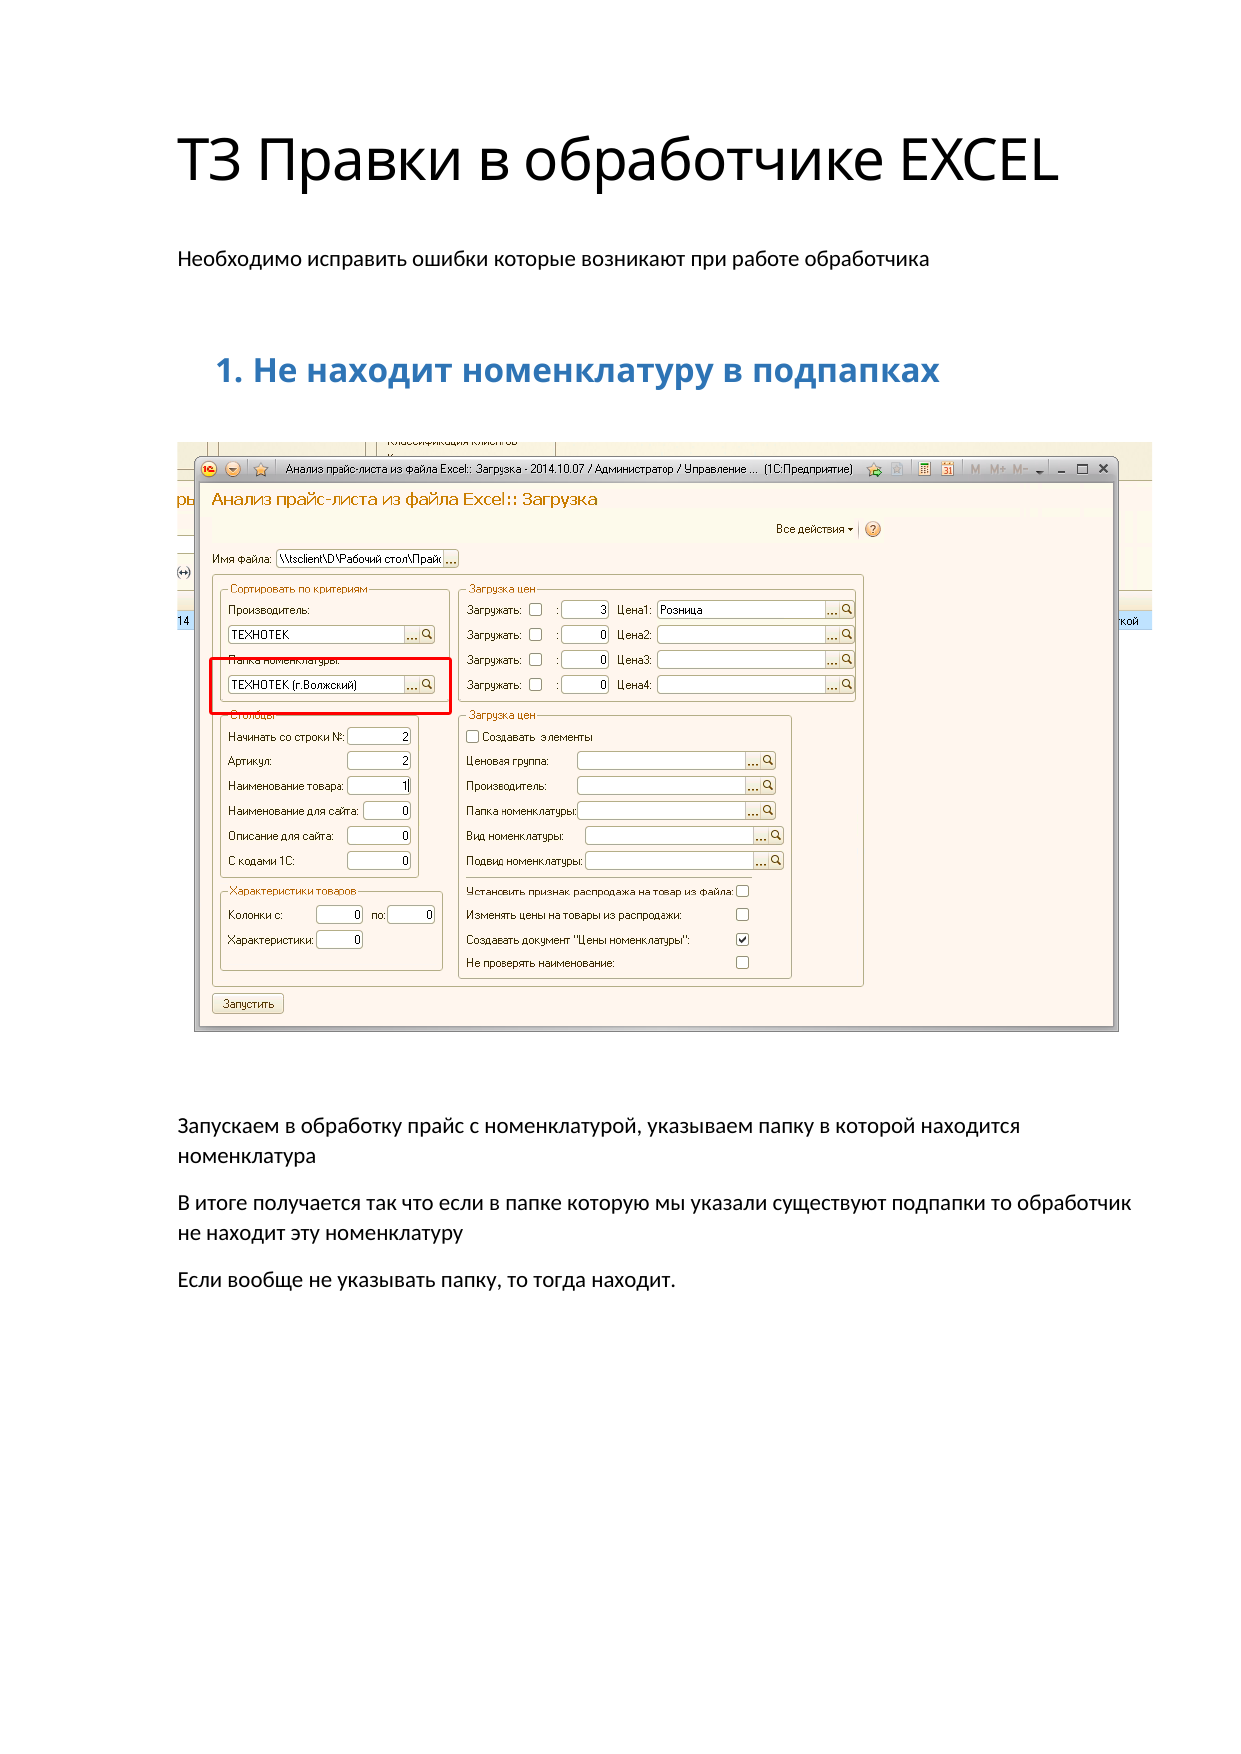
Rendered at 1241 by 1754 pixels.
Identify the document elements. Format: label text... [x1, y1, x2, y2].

text Если вообще не указывать папку, то тогда находит. [177, 1265, 1152, 1293]
subtitle Не находит номенклатуру в подпапках [215, 347, 1152, 392]
text Необходимо исправить ошибки которые возникают при работе обработчика [177, 244, 1152, 272]
picture [177, 442, 1153, 1046]
title ТЗ Правки в обработчике EXCEL [177, 118, 1152, 198]
text В итоге получается так что если в папке которую мы указали существуют подпапки то обработчик не находит эту номенклатуру [177, 1188, 1152, 1247]
text Запускаем в обработку прайс с номенклатурой, указываем папку в которой находится номенклатура [177, 1111, 1152, 1169]
